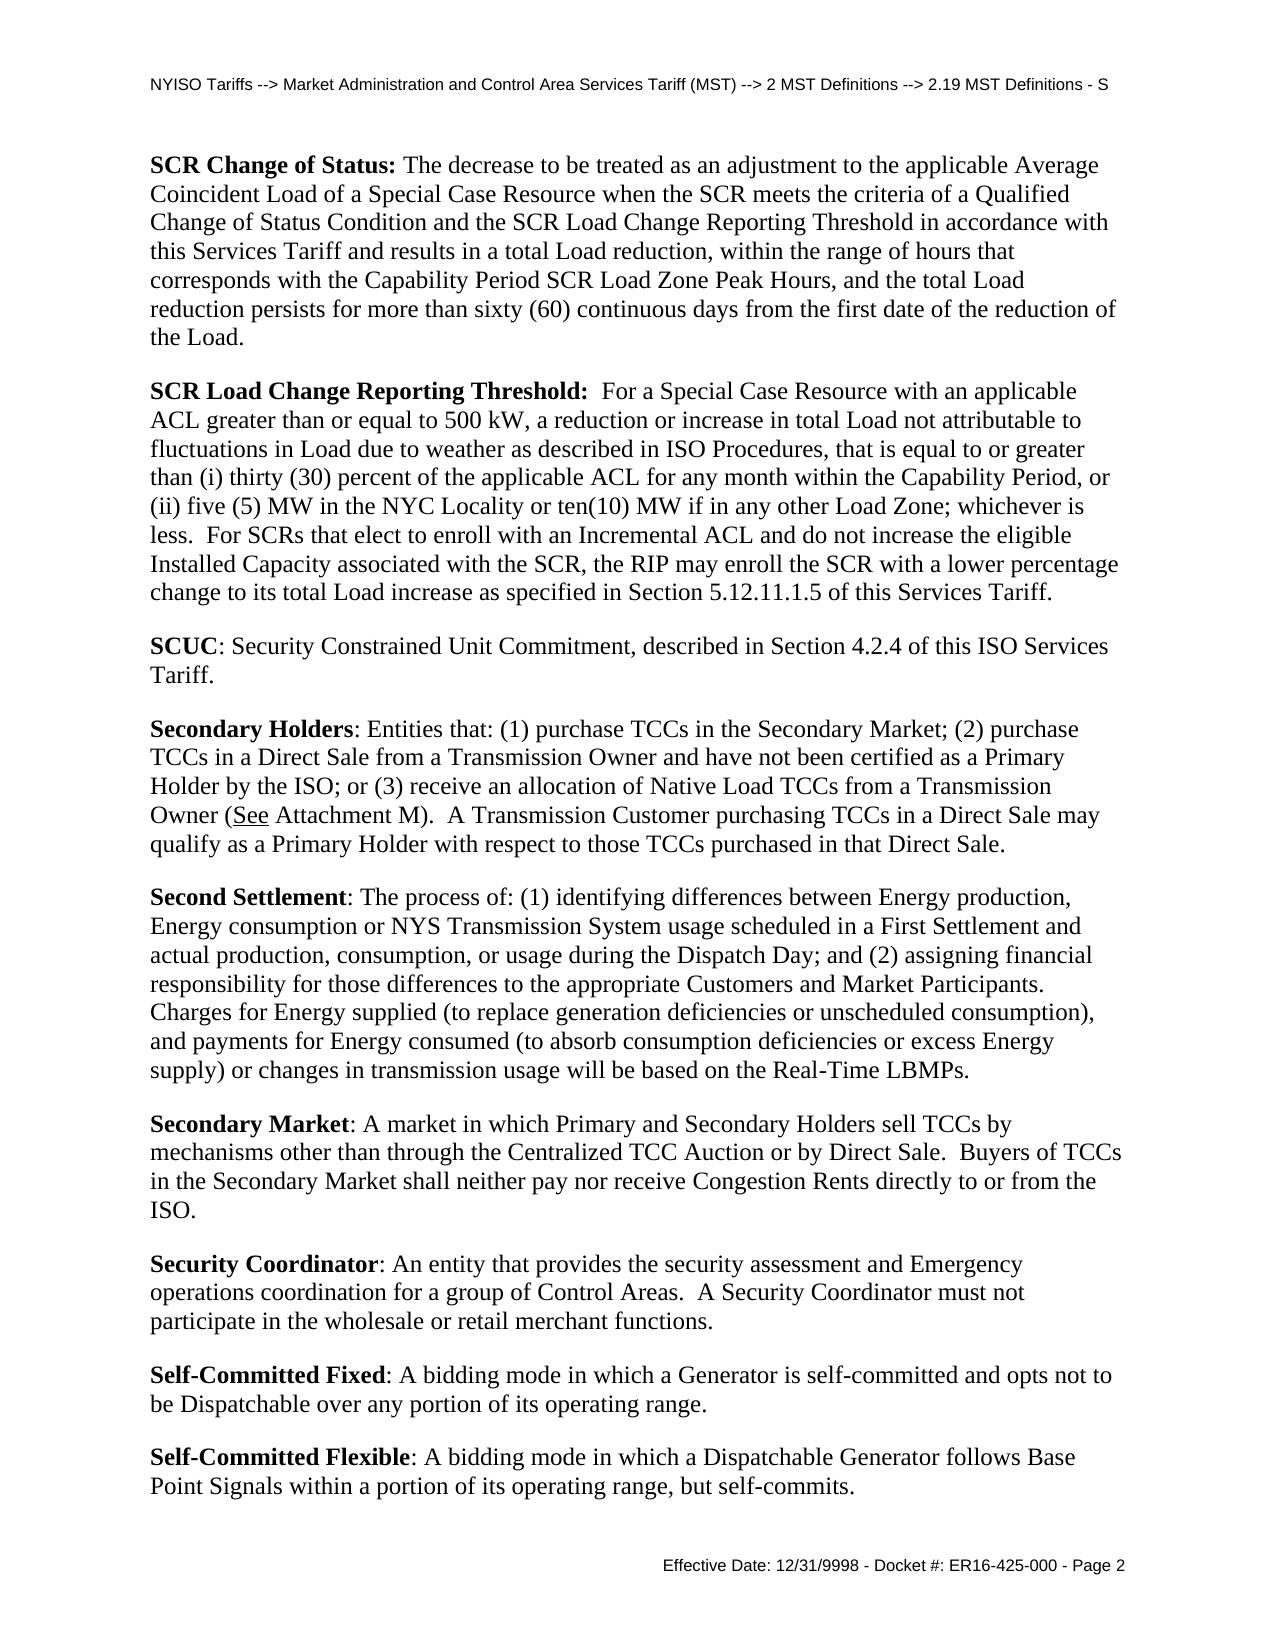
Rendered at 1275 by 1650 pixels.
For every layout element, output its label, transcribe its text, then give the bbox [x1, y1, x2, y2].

text Secondary Holders: Entities that: (1) purchase TCCs in the Secondary Market; (2) purchase TCCs in a Direct Sale from a Transmission Owner and have not been certified as a Primary Holder by the ISO; or (3) receive an allocation of Native Load TCCs from a Transmission Owner (See Attachment M). A Transmission Customer purchasing TCCs in a Direct Sale may qualify as a Primary Holder with respect to those TCCs purchased in that Direct Sale. [150, 714, 1125, 857]
text Security Coordinator: An entity that provides the security assessment and Emergency operations coordination for a group of Control Areas. A Security Coordinator must not participate in the wholesale or retail merchant functions. [150, 1249, 1125, 1335]
text Self-Committed Fixed: A bidding mode in which a Generator is self-committed and opts not to be Dispatchable over any portion of its operating range. [150, 1360, 1125, 1417]
text Secondary Market: A market in which Primary and Secondary Holders sell TCCs by mechanisms other than through the Centralized TCC Auction or by Direct Sale. Buyers of TCCs in the Secondary Market shall neither pay nor receive Congestion Rents directly to or from the ISO. [150, 1109, 1125, 1224]
text SCUC: Security Constrained Unit Commitment, described in Section 4.2.4 of this ISO Services Tariff. [150, 631, 1125, 689]
text Self-Committed Flexible: A bidding mode in which a Dispatchable Generator follows Base Point Signals within a portion of its operating range, but self-commits. [150, 1442, 1125, 1500]
text Second Settlement: The process of: (1) identifying differences between Energy production, Energy consumption or NYS Transmission System usage scheduled in a First Settlement and actual production, consumption, or usage during the Dispatch Day; and (2) assigning financial responsibility for those differences to the appropriate Customers and Market Participants. Charges for Energy supplied (to replace generation deficiencies or unscheduled consumption), and payments for Energy consumed (to absorb consumption deficiencies or excess Energy supply) or changes in transmission usage will be based on the Real-Time LBMPs. [150, 882, 1125, 1084]
text SCR Change of Status: The decrease to be treated as an adjustment to the applicable Average Coincident Load of a Special Case Resource when the SCR meets the criteria of a Qualified Change of Status Condition and the SCR Load Change Reporting Threshold in accordance with this Services Tariff and results in a total Load reduction, within the range of hours that corresponds with the Capability Period SCR Load Zone Peak Hours, and the total Load reduction persists for more than sixty (60) continuous days from the first date of the reduction of the Load. [150, 150, 1125, 351]
text SCR Load Change Reporting Threshold: For a Special Case Resource with an applicable ACL greater than or equal to 500 kW, a reduction or increase in total Load not attributable to fluctuations in Load due to weather as described in ISO Procedures, that is equal to or greater than (i) thirty (30) percent of the applicable ACL for any month within the Capability Period, or (ii) five (5) MW in the NYC Locality or ten(10) MW if in any other Load Zone; whichever is less. For SCRs that elect to enroll with an Incremental ACL and do not increase the eligible Installed Capacity associated with the SCR, the RIP may enroll the SCR with a lower percentage change to its total Load increase as specified in Section 5.12.11.1.5 of this Services Tariff. [150, 376, 1125, 606]
